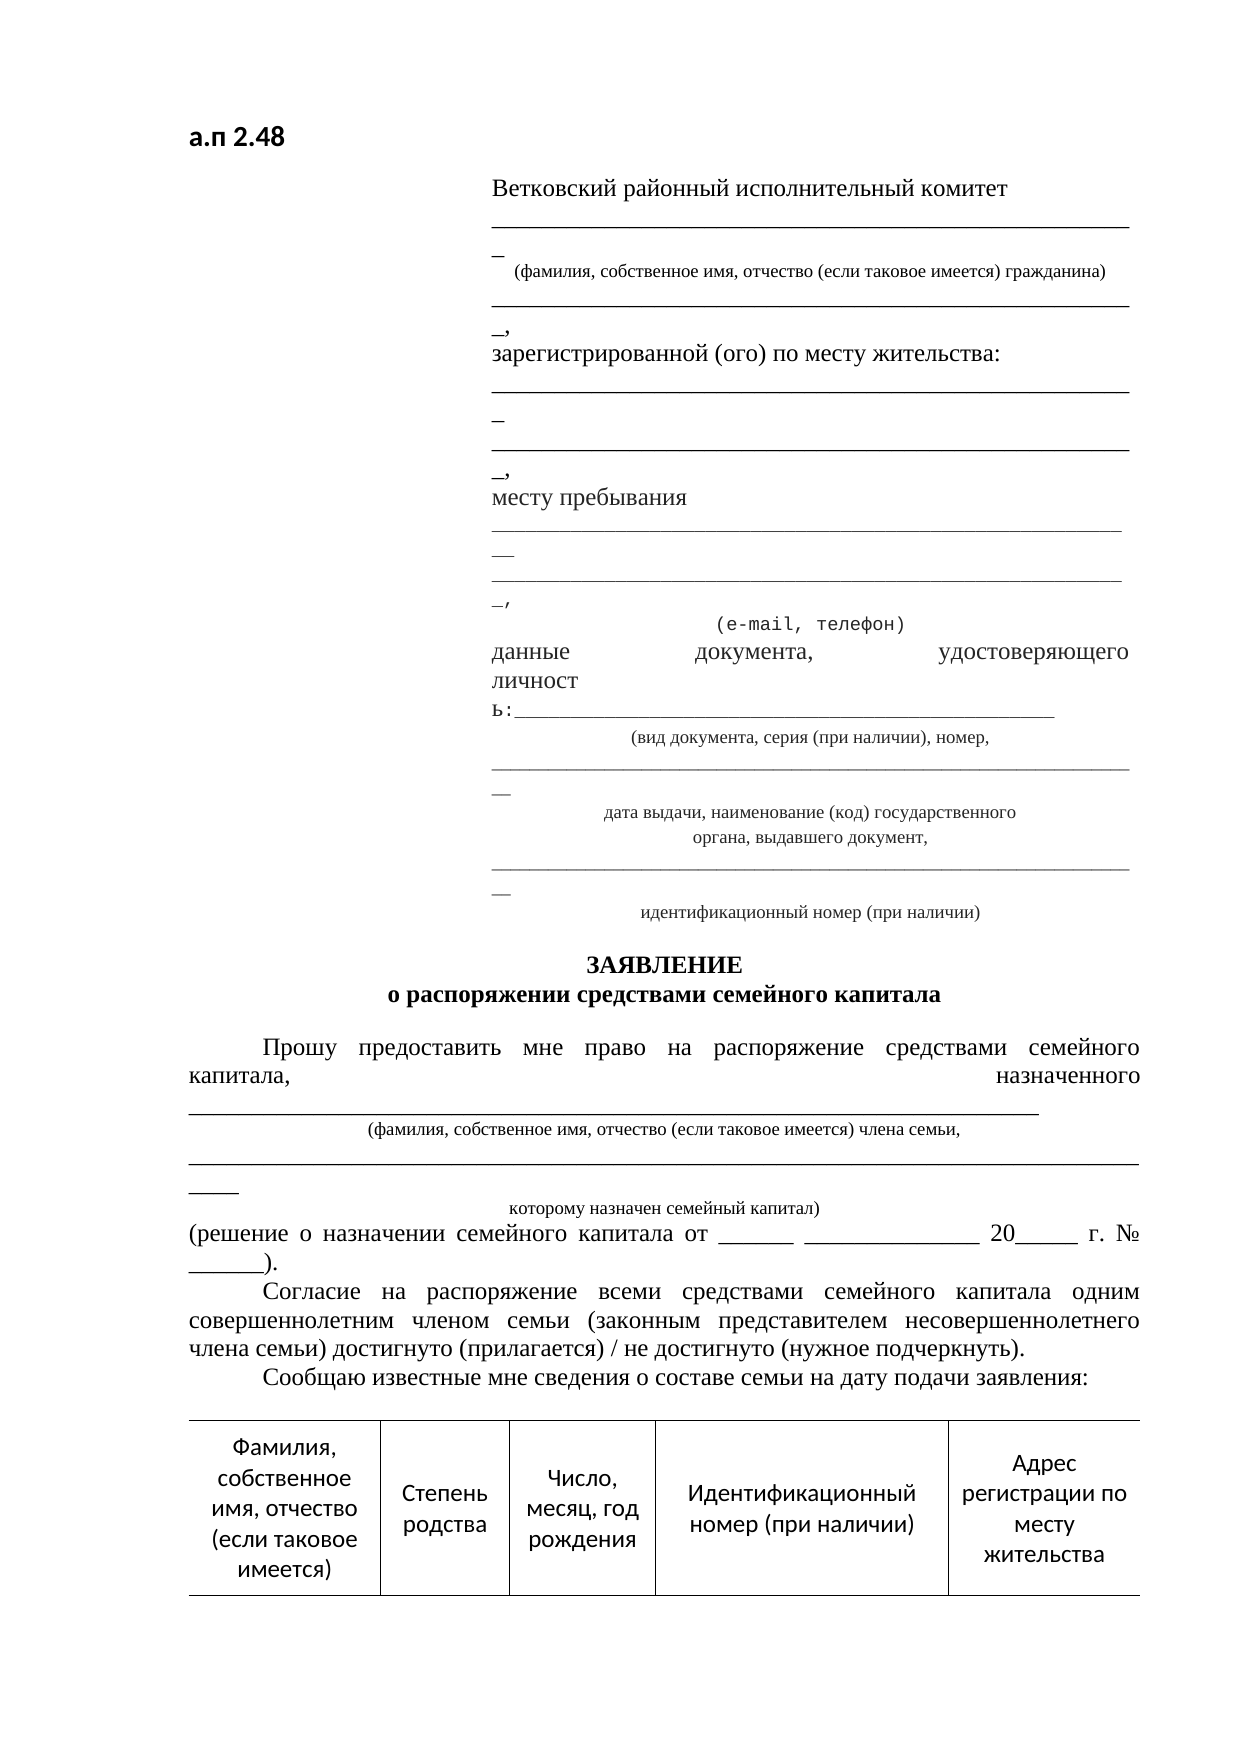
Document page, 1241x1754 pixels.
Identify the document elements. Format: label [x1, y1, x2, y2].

table_header [177, 118, 1152, 1596]
